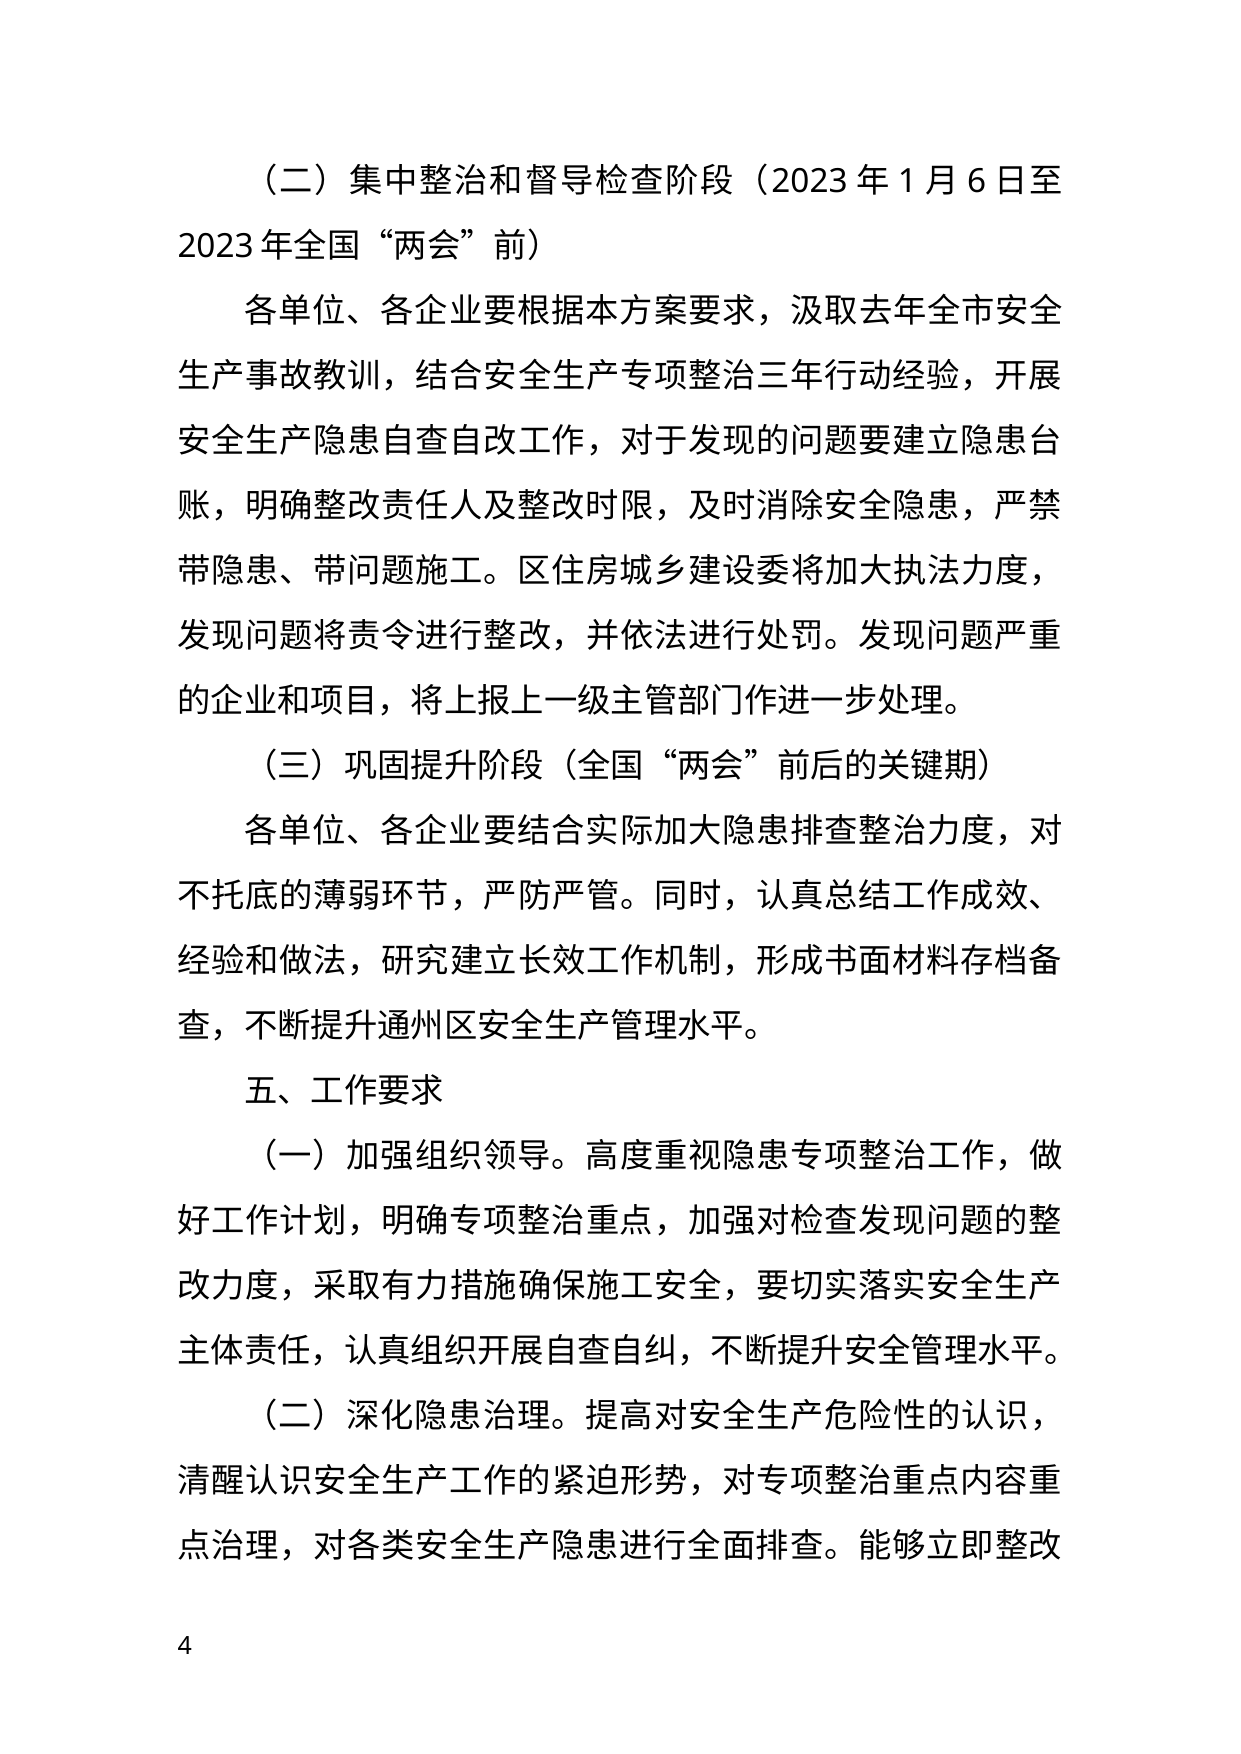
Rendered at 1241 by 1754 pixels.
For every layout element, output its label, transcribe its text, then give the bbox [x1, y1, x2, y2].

text （一）加强组织领导。高度重视隐患专项整治工作，做好工作计划，明确专项整治重点，加强对检查发现问题的整改力度，采取有力措施确保施工安全，要切实落实安全生产主体责任，认真组织开展自查自纠，不断提升安全管理水平。 [177, 1121, 1063, 1381]
text 五、工作要求 [177, 1056, 1063, 1121]
text 各单位、各企业要根据本方案要求，汲取去年全市安全生产事故教训，结合安全生产专项整治三年行动经验，开展安全生产隐患自查自改工作，对于发现的问题要建立隐患台账，明确整改责任人及整改时限，及时消除安全隐患，严禁带隐患、带问题施工。区住房城乡建设委将加大执法力度，发现问题将责令进行整改，并依法进行处罚。发现问题严重的企业和项目，将上报上一级主管部门作进一步处理。 [177, 276, 1063, 731]
text （三）巩固提升阶段（全国“两会”前后的关键期） [177, 731, 1063, 796]
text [177, 1381, 1063, 1576]
text 各单位、各企业要结合实际加大隐患排查整治力度，对不托底的薄弱环节，严防严管。同时，认真总结工作成效、经验和做法，研究建立长效工作机制，形成书面材料存档备查，不断提升通州区安全生产管理水平。 [177, 796, 1063, 1056]
text （二）集中整治和督导检查阶段（2023年1月6日至2023年全国“两会”前） [177, 146, 1063, 276]
